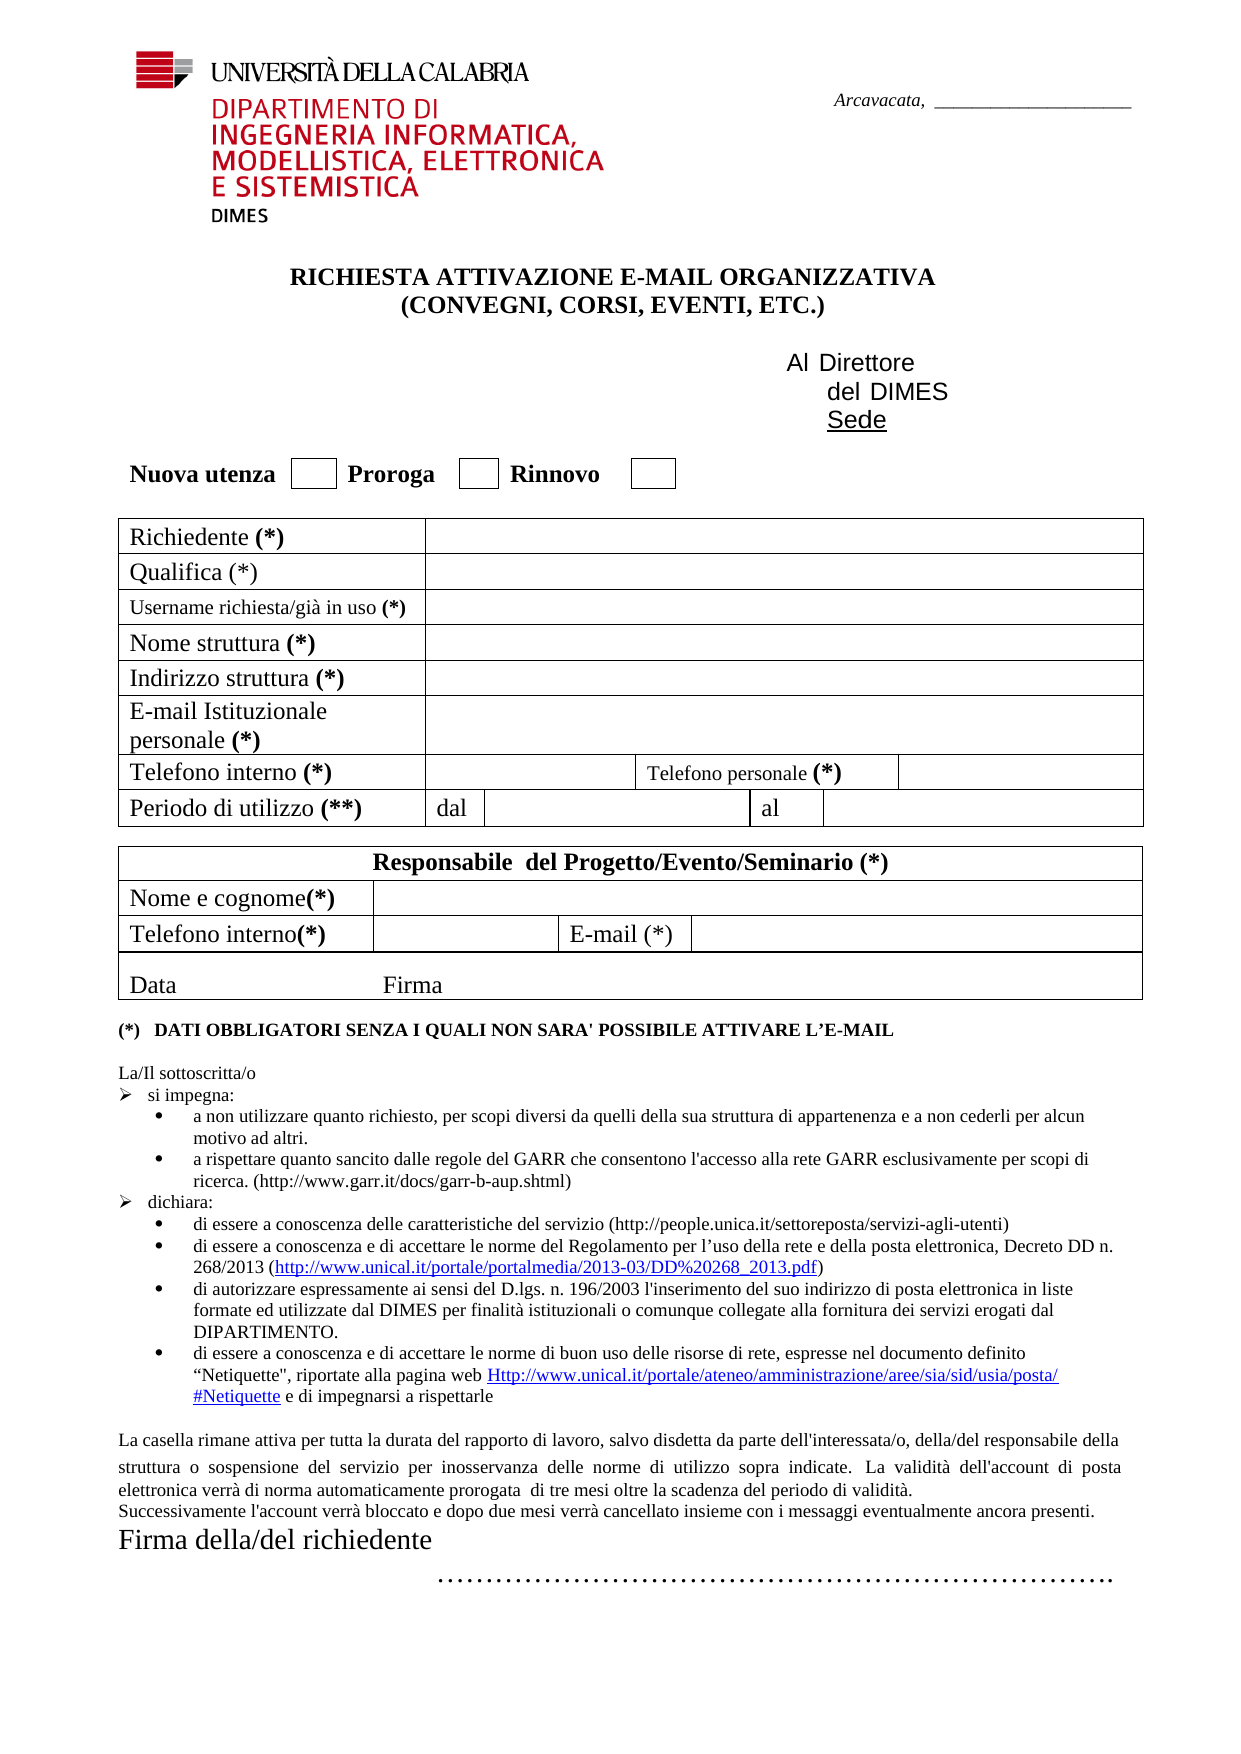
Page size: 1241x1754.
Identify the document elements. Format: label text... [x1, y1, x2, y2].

table_header Responsabile del Progetto/Evento/Seminario (*) [119, 847, 1142, 879]
table_cell Username richiesta/già in uso (*) [119, 590, 425, 624]
list dichiara: [118, 1191, 1122, 1213]
text Firma della/del richiedente [118, 1522, 1122, 1556]
table_cell [374, 916, 558, 951]
table_cell E-mail Istituzionale personale (*) [119, 696, 425, 753]
table_cell [426, 755, 635, 789]
list di essere a conoscenza e di accettare le norme di buon uso delle risorse di rete, espresse nel documento definito “Netiquette", riportate alla pagina web Http://www.unical.it/portale/ateneo/amministrazione/aree/sia/sid/usia/posta/#Netiquette e di impegnarsi a rispettarle [156, 1342, 1122, 1407]
text (CONVEGNI, CORSI, EVENTI, ETC.) [103, 290, 1122, 319]
table_cell [426, 625, 1143, 659]
table_cell Qualifica (*) [119, 554, 425, 589]
table_cell Periodo di utilizzo (**) [119, 790, 425, 826]
table_cell [824, 790, 1143, 826]
table_cell Telefono interno(*) [119, 916, 373, 951]
list a non utilizzare quanto richiesto, per scopi diversi da quelli della sua struttura di appartenenza e a non cederli per alcun motivo ad altri. [156, 1105, 1122, 1148]
text La/Il sottoscritta/o [118, 1040, 1122, 1083]
text Sede [786, 405, 956, 434]
table_cell Indirizzo struttura (*) [119, 661, 425, 695]
table_cell dal [426, 790, 484, 826]
list di essere a conoscenza e di accettare le norme del Regolamento per l’uso della rete e della posta elettronica, Decreto DD n. 268/2013 (http://www.unical.it/portale/portalmedia/2013-03/DD%20268_2013.pdf) [156, 1234, 1122, 1278]
table_cell Telefono interno (*) [119, 755, 425, 789]
list di autorizzare espressamente ai sensi del D.lgs. n. 196/2003 l'inserimento del suo indirizzo di posta elettronica in liste formate ed utilizzate dal DIMES per finalità istituzionali o comunque collegate alla fornitura dei servizi erogati dal DIPARTIMENTO. [156, 1278, 1122, 1342]
table_cell [426, 590, 1143, 624]
list a rispettare quanto sancito dalle regole del GARR che consentono l'accesso alla rete GARR esclusivamente per scopi di ricerca. (http://www.garr.it/docs/garr-b-aup.shtml) [156, 1148, 1122, 1191]
table_cell [426, 696, 1143, 753]
table_header [460, 459, 498, 488]
table_cell Telefono personale (*) [636, 755, 898, 789]
table_cell Data Firma [119, 953, 1142, 999]
text Successivamente l'account verrà bloccato e dopo due mesi verrà cancellato insieme con i messaggi eventualmente ancora presenti. [118, 1500, 1122, 1522]
table_header Proroga [337, 458, 459, 488]
table_cell Nome struttura (*) [119, 625, 425, 659]
text del DIMES [827, 377, 956, 405]
table_cell [899, 755, 1143, 789]
table_header Richiedente (*) [119, 519, 425, 553]
text La casella rimane attiva per tutta la durata del rapporto di lavoro, salvo disdetta da parte dell'interessata/o, della/del responsabile della struttura o sospensione del servizio per inosservanza delle norme di utilizzo sopra indicate. La validità dell'account di posta elettronica verrà di norma automaticamente prorogata di tre mesi oltre la scadenza del periodo di validità. [118, 1428, 1122, 1500]
table_cell [426, 661, 1143, 695]
table_cell Nome e cognome(*) [119, 881, 373, 915]
list di essere a conoscenza delle caratteristiche del servizio (http://people.unica.it/settoreposta/servizi-agli-utenti) [156, 1213, 1122, 1234]
picture [129, 45, 617, 233]
table_cell [374, 881, 1142, 915]
table_cell [426, 554, 1143, 589]
table_header Nuova utenza [118, 458, 291, 488]
table_cell E-mail (*) [559, 916, 691, 951]
list si impegna: [118, 1083, 1122, 1105]
table_cell al [751, 790, 823, 826]
text Al Direttore [786, 348, 956, 377]
table_header [426, 519, 1143, 553]
text ……………………………………………………………. [428, 1556, 1122, 1589]
table_cell [485, 790, 749, 826]
table_header [632, 459, 675, 488]
table_header Rinnovo [499, 458, 631, 488]
text RICHIESTA ATTIVAZIONE E-MAIL ORGANIZZATIVA [103, 262, 1122, 290]
table_header [292, 459, 336, 488]
text (*) DATI OBBLIGATORI SENZA I QUALI NON SARA' POSSIBILE ATTIVARE L’E-MAIL [118, 1019, 1122, 1040]
table_cell [692, 916, 1142, 951]
